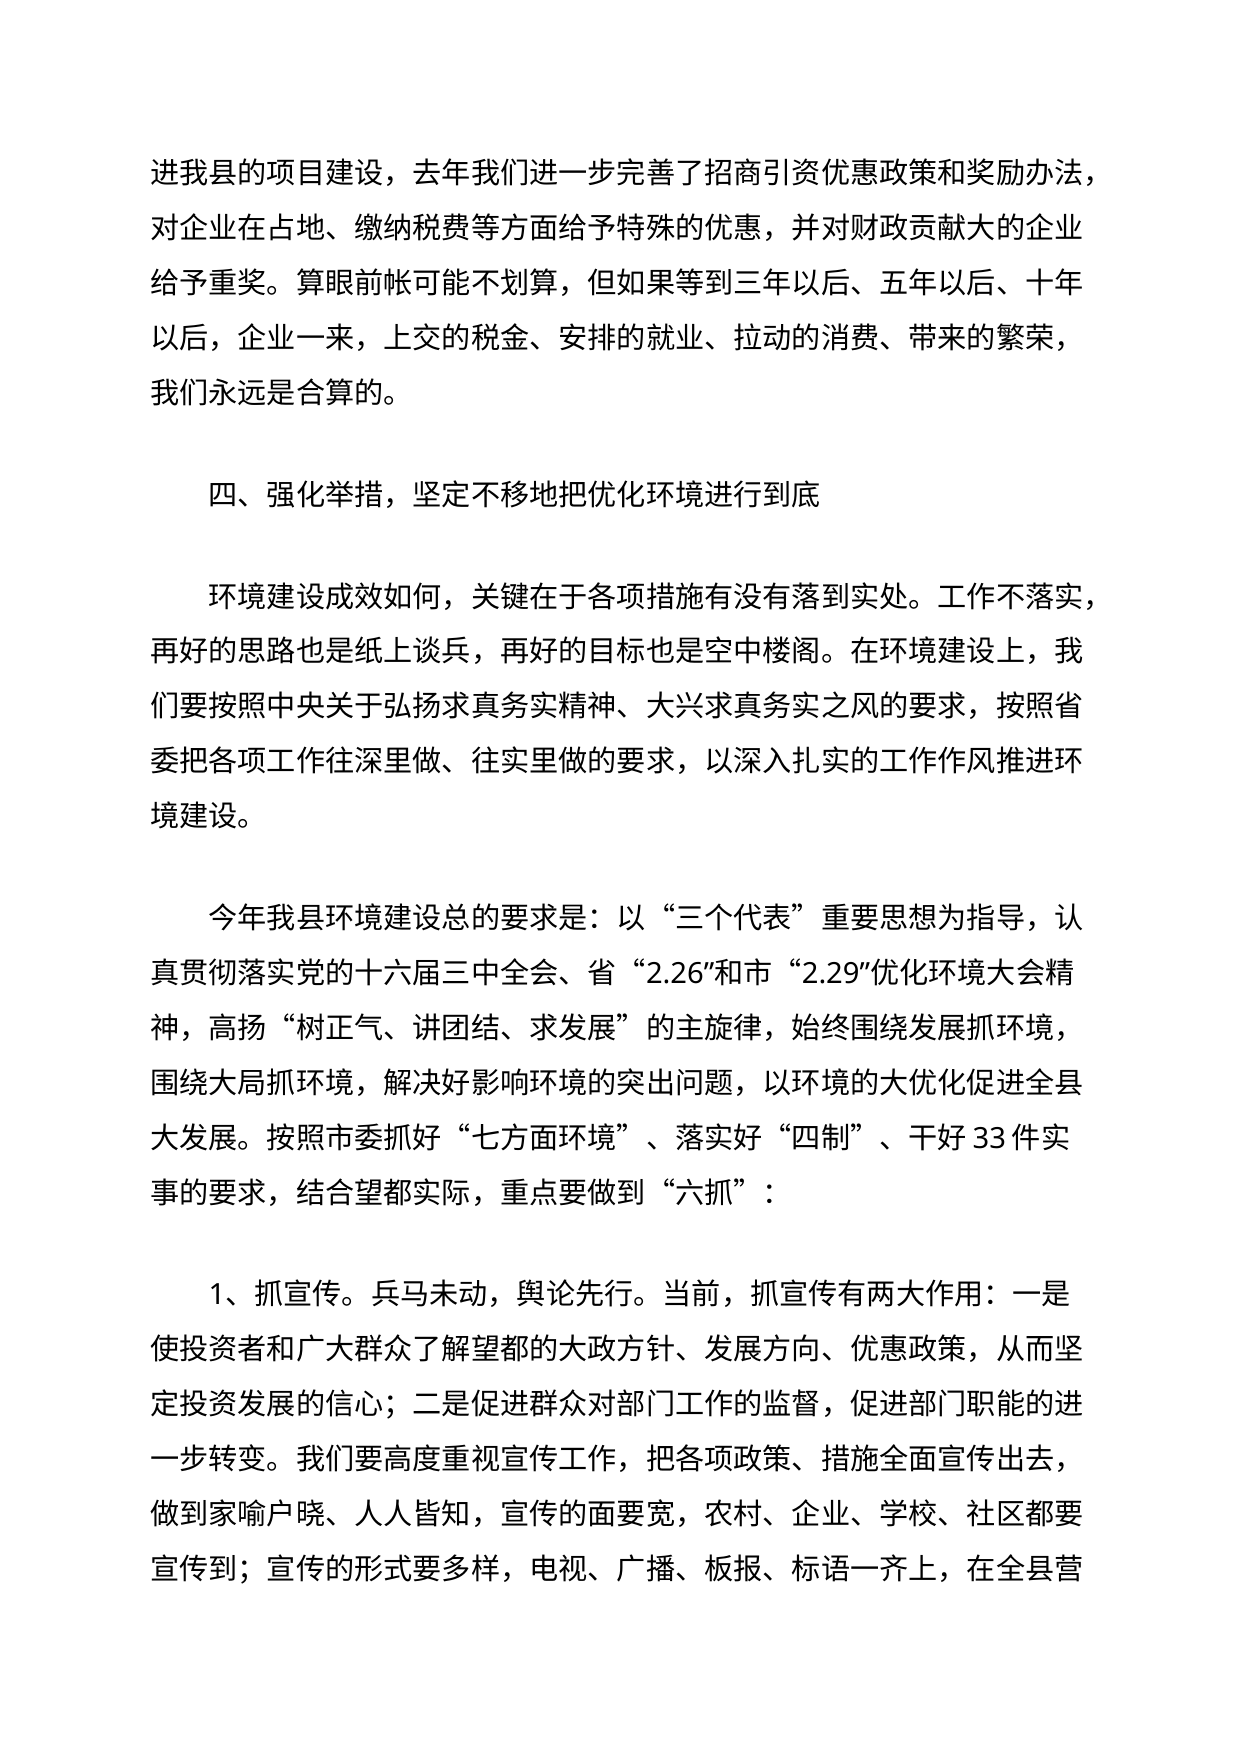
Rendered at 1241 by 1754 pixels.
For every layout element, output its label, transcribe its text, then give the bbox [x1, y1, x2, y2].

text 环境建设成效如何，关键在于各项措施有没有落到实处。工作不落实，再好的思路也是纸上谈兵，再好的目标也是空中楼阁。在环境建设上，我们要按照中央关于弘扬求真务实精神、大兴求真务实之风的要求，按照省委把各项工作往深里做、往实里做的要求，以深入扎实的工作作风推进环境建设。 [150, 573, 1090, 835]
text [150, 150, 1090, 412]
text 四、强化举措，坚定不移地把优化环境进行到底 [150, 471, 1090, 514]
text 今年我县环境建设总的要求是：以“三个代表”重要思想为指导，认真贯彻落实党的十六届三中全会、省“2.26”和市“2.29”优化环境大会精神，高扬“树正气、讲团结、求发展”的主旋律，始终围绕发展抓环境，围绕大局抓环境，解决好影响环境的突出问题，以环境的大优化促进全县大发展。按照市委抓好“七方面环境”、落实好“四制”、干好33件实事的要求，结合望都实际，重点要做到“六抓”： [150, 894, 1090, 1211]
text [150, 1271, 1090, 1588]
